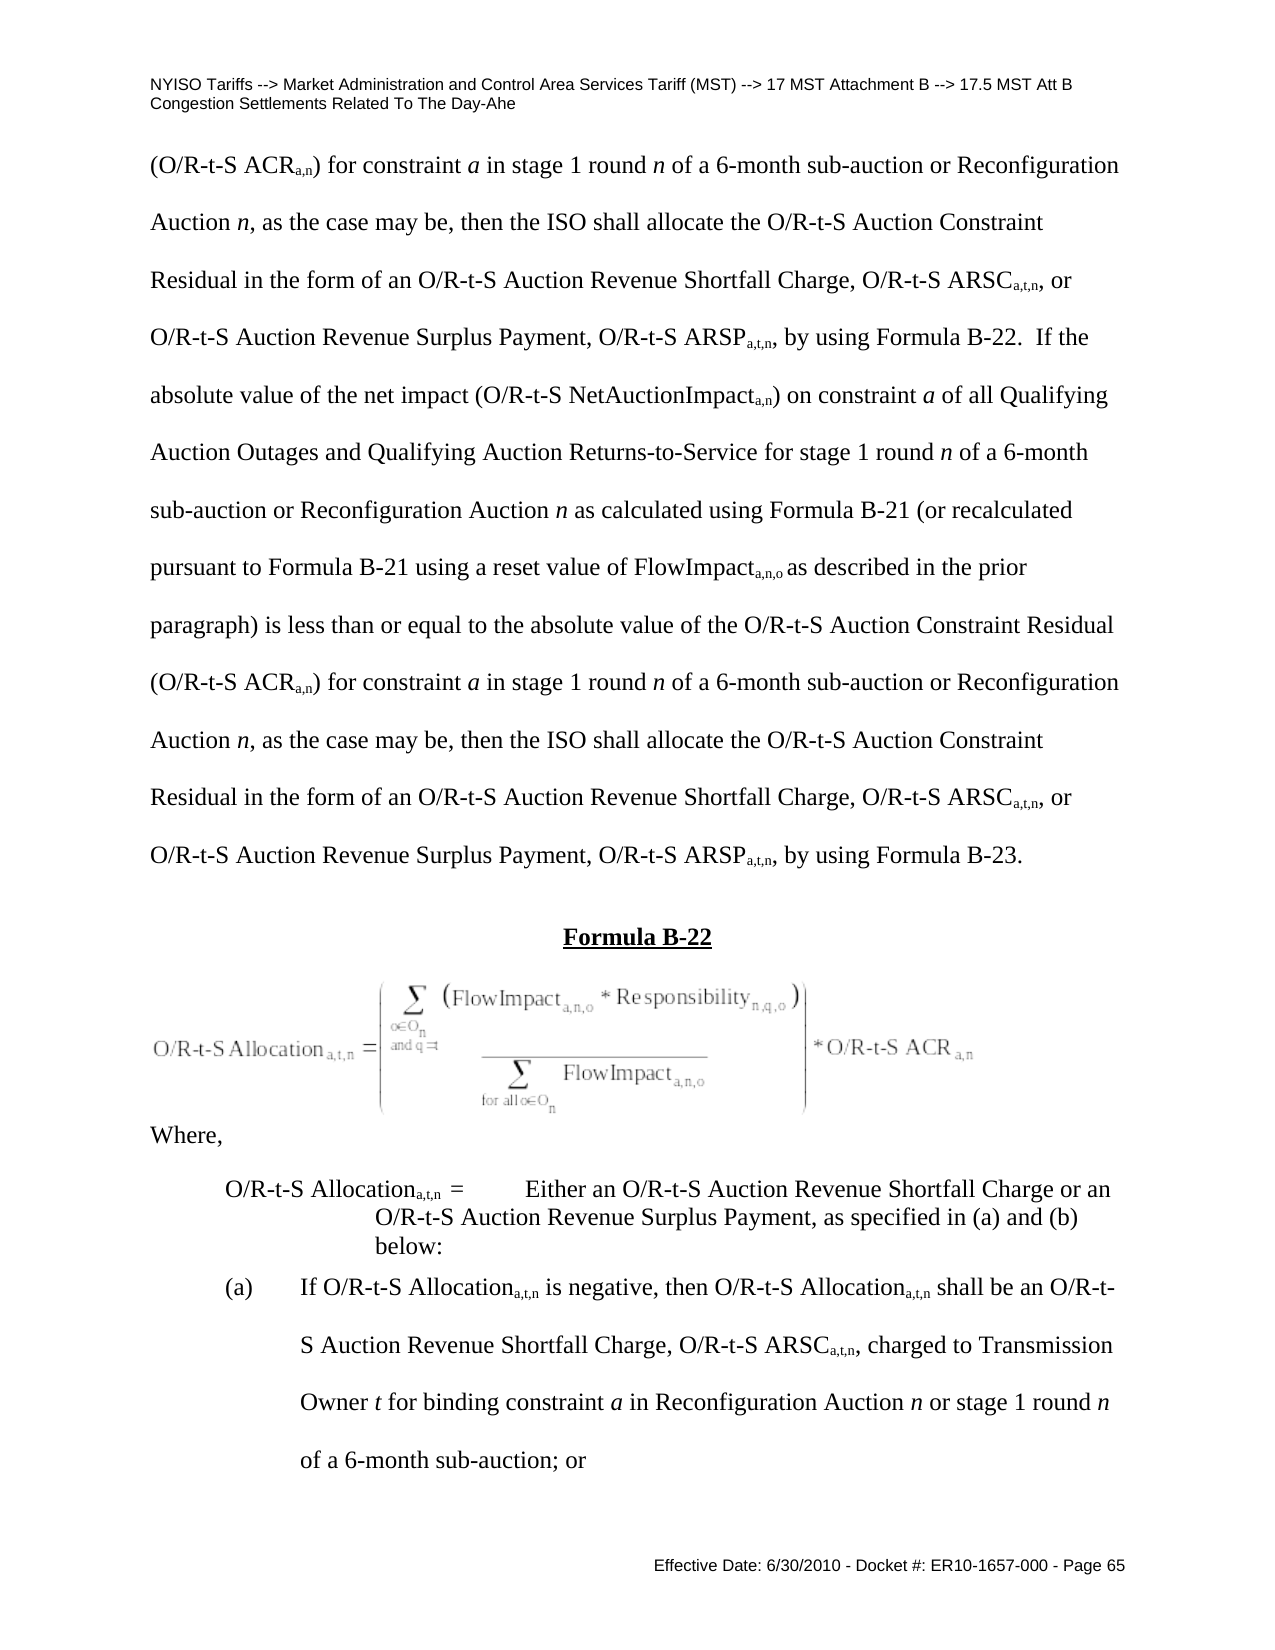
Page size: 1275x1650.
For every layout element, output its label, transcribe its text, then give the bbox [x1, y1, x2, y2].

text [150, 150, 1125, 869]
text (a) If O/R-t-S Allocationa,t,n is negative, then O/R-t-S Allocationa,t,n shall be an O/R-t-S Auction Revenue Shortfall Charge, O/R-t-S ARSCa,t,n, charged to Transmission Owner t for binding constraint a in Reconfiguration Auction n or stage 1 round n of a 6-month sub-auction; or [225, 1272, 1125, 1474]
text O/R-t-S Allocationa,t,n = Either an O/R-t-S Auction Revenue Shortfall Charge or an O/R-t-S Auction Revenue Surplus Payment, as specified in (a) and (b) below: [225, 1174, 1125, 1260]
text Where, [150, 1120, 1125, 1149]
text Formula B-22 [150, 922, 1125, 951]
